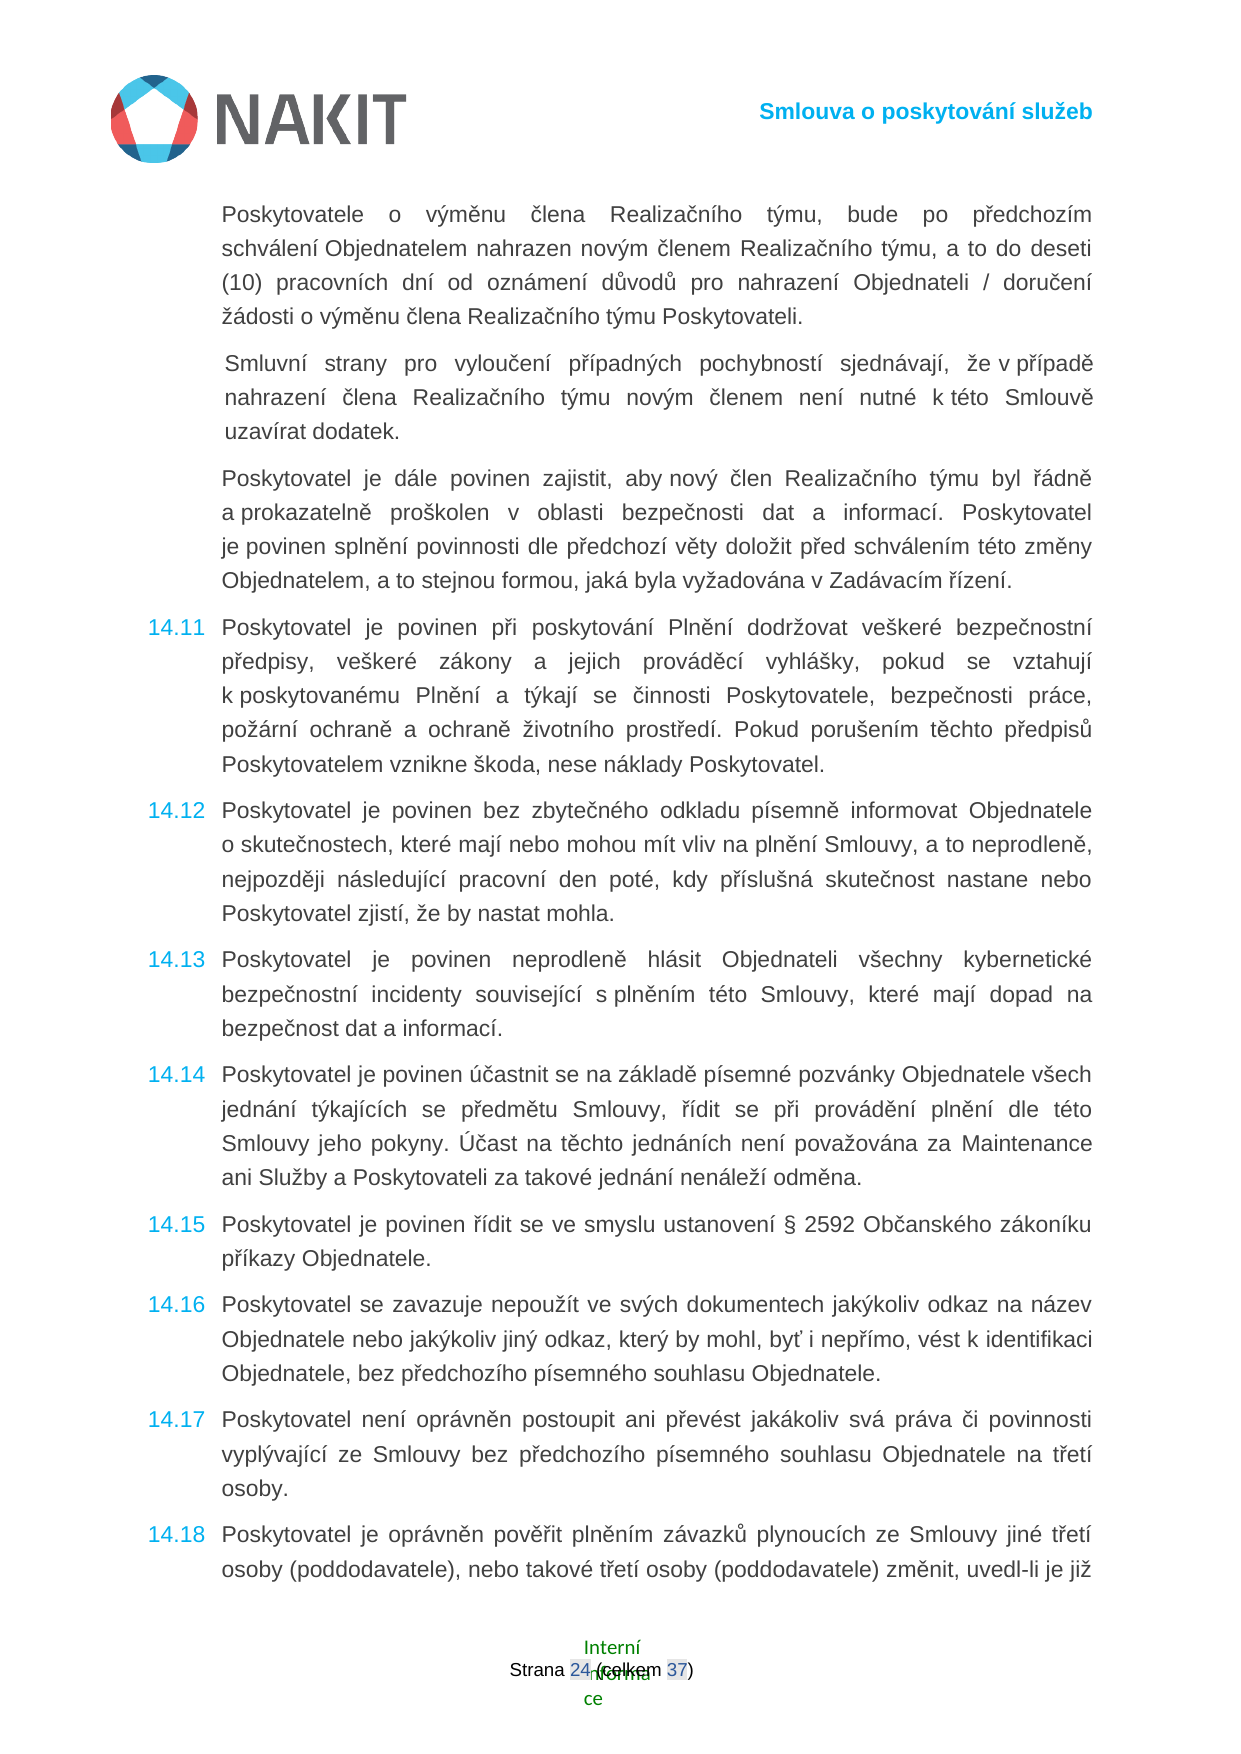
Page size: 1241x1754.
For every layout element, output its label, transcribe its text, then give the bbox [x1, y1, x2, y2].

picture [111, 75, 407, 163]
list Poskytovatel je povinen při poskytování Plnění dodržovat veškeré bezpečnostní předpisy, veškeré zákony a jejich prováděcí vyhlášky, pokud se vztahují k poskytovanému Plnění a týkají se činnosti Poskytovatele, bezpečnosti práce, požární ochraně a ochraně životního prostředí. Pokud porušením těchto předpisů Poskytovatelem vznikne škoda, nese náklady Poskytovatel. [148, 614, 1093, 777]
list Smluvní strany pro vyloučení případných pochybností sjednávají, že v případě nahrazení člena Realizačního týmu novým členem není nutné k této Smlouvě uzavírat dodatek. [224, 350, 1094, 444]
list Poskytovatel je povinen neprodleně hlásit Objednateli všechny kybernetické bezpečnostní incidenty související s plněním této Smlouvy, které mají dopad na bezpečnost dat a informací. [148, 946, 1093, 1041]
list Poskytovatel je povinen účastnit se na základě písemné pozvánky Objednatele všech jednání týkajících se předmětu Smlouvy, řídit se při provádění plnění dle této Smlouvy jeho pokyny. Účast na těchto jednáních není považována za Maintenance ani Služby a Poskytovateli za takové jednání nenáleží odměna. [148, 1061, 1093, 1190]
list Poskytovatel je povinen řídit se ve smyslu ustanovení § 2592 Občanského zákoníku příkazy Objednatele. [148, 1211, 1093, 1271]
list Poskytovatel je dále povinen zajistit, aby nový člen Realizačního týmu byl řádně a prokazatelně proškolen v oblasti bezpečnosti dat a informací. Poskytovatel je povinen splnění povinnosti dle předchozí věty doložit před schválením této změny Objednatelem, a to stejnou formou, jaká byla vyžadována v Zadávacím řízení. [221, 465, 1093, 594]
list Poskytovatel je povinen bez zbytečného odkladu písemně informovat Objednatele o skutečnostech, které mají nebo mohou mít vliv na plnění Smlouvy, a to neprodleně, nejpozději následující pracovní den poté, kdy příslušná skutečnost nastane nebo Poskytovatel zjistí, že by nastat mohla. [148, 797, 1093, 926]
list Poskytovatel se zavazuje nepoužít ve svých dokumentech jakýkoliv odkaz na název Objednatele nebo jakýkoliv jiný odkaz, který by mohl, byť i nepřímo, vést k identifikaci Objednatele, bez předchozího písemného souhlasu Objednatele. [148, 1291, 1093, 1386]
list Poskytovatel není oprávněn postoupit ani převést jakákoliv svá práva či povinnosti vyplývající ze Smlouvy bez předchozího písemného souhlasu Objednatele na třetí osoby. [148, 1406, 1093, 1501]
